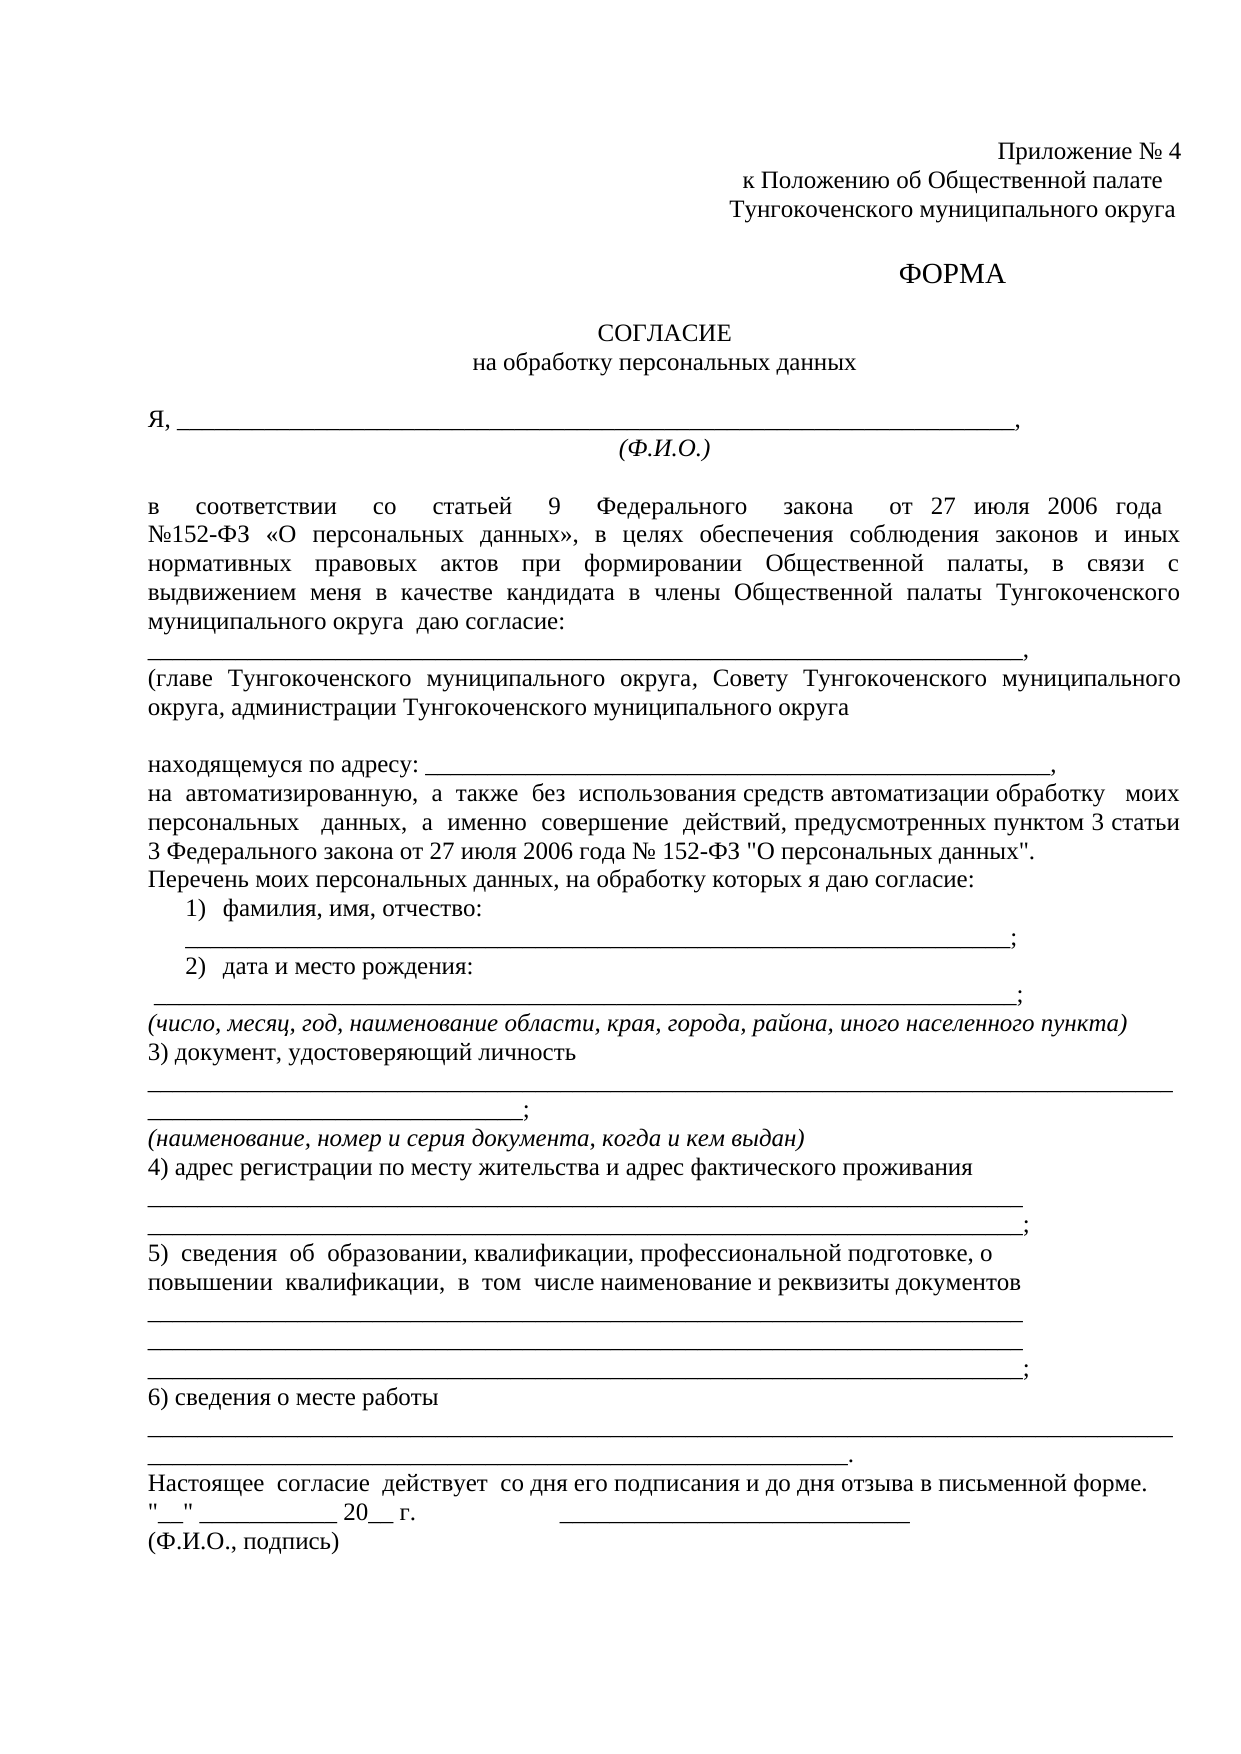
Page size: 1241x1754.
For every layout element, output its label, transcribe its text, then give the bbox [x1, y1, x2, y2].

text ______________________________________________________________________, [148, 634, 1181, 663]
text __________________________________________________________________; [185, 922, 1181, 951]
text на автоматизированную, а также без использования средств автоматизации обработку моих персональных данных, а именно совершение действий, предусмотренных пунктом 3 статьи 3 Федерального закона от 27 июля 2006 года № 152-ФЗ "О персональных данных". [148, 778, 1181, 864]
text ______________________________________________________________________; [148, 1209, 1181, 1238]
text повышении квалификации, в том числе наименование и реквизиты документов [148, 1267, 1181, 1296]
text __________________________________________________________________________________________________________________________________________. [148, 1411, 1181, 1468]
list дата и место рождения: [185, 951, 1181, 979]
text в соответствии со статьей 9 Федерального закона от 27 июля 2006 года №152-ФЗ «О персональных данных», в целях обеспечения соблюдения законов и иных нормативных правовых актов при формировании Общественной палаты, в связи с выдвижением меня в качестве кандидата в члены Общественной палаты Тунгокоченского муниципального округа даю согласие: [148, 491, 1181, 634]
text ФОРМА [724, 256, 1181, 289]
text ______________________________________________________________________ [148, 1324, 1181, 1353]
text (число, месяц, год, наименование области, края, города, района, иного населенного пункта) [148, 1008, 1181, 1037]
text Приложение № 4 [148, 136, 1181, 165]
text _____________________________________________________________________; [148, 979, 1181, 1008]
text (Ф.И.О., подпись) [148, 1526, 1181, 1554]
text (наименование, номер и серия документа, когда и кем выдан) [148, 1123, 1181, 1152]
text Я, ___________________________________________________________________, [148, 404, 1181, 433]
text Перечень моих персональных данных, на обработку которых я даю согласие: [148, 864, 1181, 893]
text (Ф.И.О.) [148, 433, 1181, 462]
text ______________________________________________________________________ [148, 1296, 1181, 1324]
text находящемуся по адресу: __________________________________________________, [148, 749, 1181, 778]
text 5) сведения об образовании, квалификации, профессиональной подготовке, о [148, 1238, 1181, 1267]
text Настоящее согласие действует со дня его подписания и до дня отзыва в письменной форме. [148, 1468, 1181, 1497]
text к Положению об Общественной палате Тунгокоченского муниципального округа [724, 165, 1181, 222]
text 4) адрес регистрации по месту жительства и адрес фактического проживания [148, 1152, 1181, 1181]
text на обработку персональных данных [148, 347, 1181, 376]
list фамилия, имя, отчество: [185, 893, 1181, 922]
text (главе Тунгокоченского муниципального округа, Совету Тунгокоченского муниципального округа, администрации Тунгокоченского муниципального округа [148, 663, 1181, 721]
text 6) сведения о месте работы [148, 1382, 1181, 1411]
text ______________________________________________________________________; [148, 1353, 1181, 1382]
text ______________________________________________________________________ [148, 1181, 1181, 1209]
text "__" ___________ 20__ г. ____________________________ [148, 1497, 1181, 1526]
text 3) документ, удостоверяющий личность ________________________________________________________________________________________________________________; [148, 1037, 1181, 1123]
text СОГЛАСИЕ [148, 318, 1181, 347]
